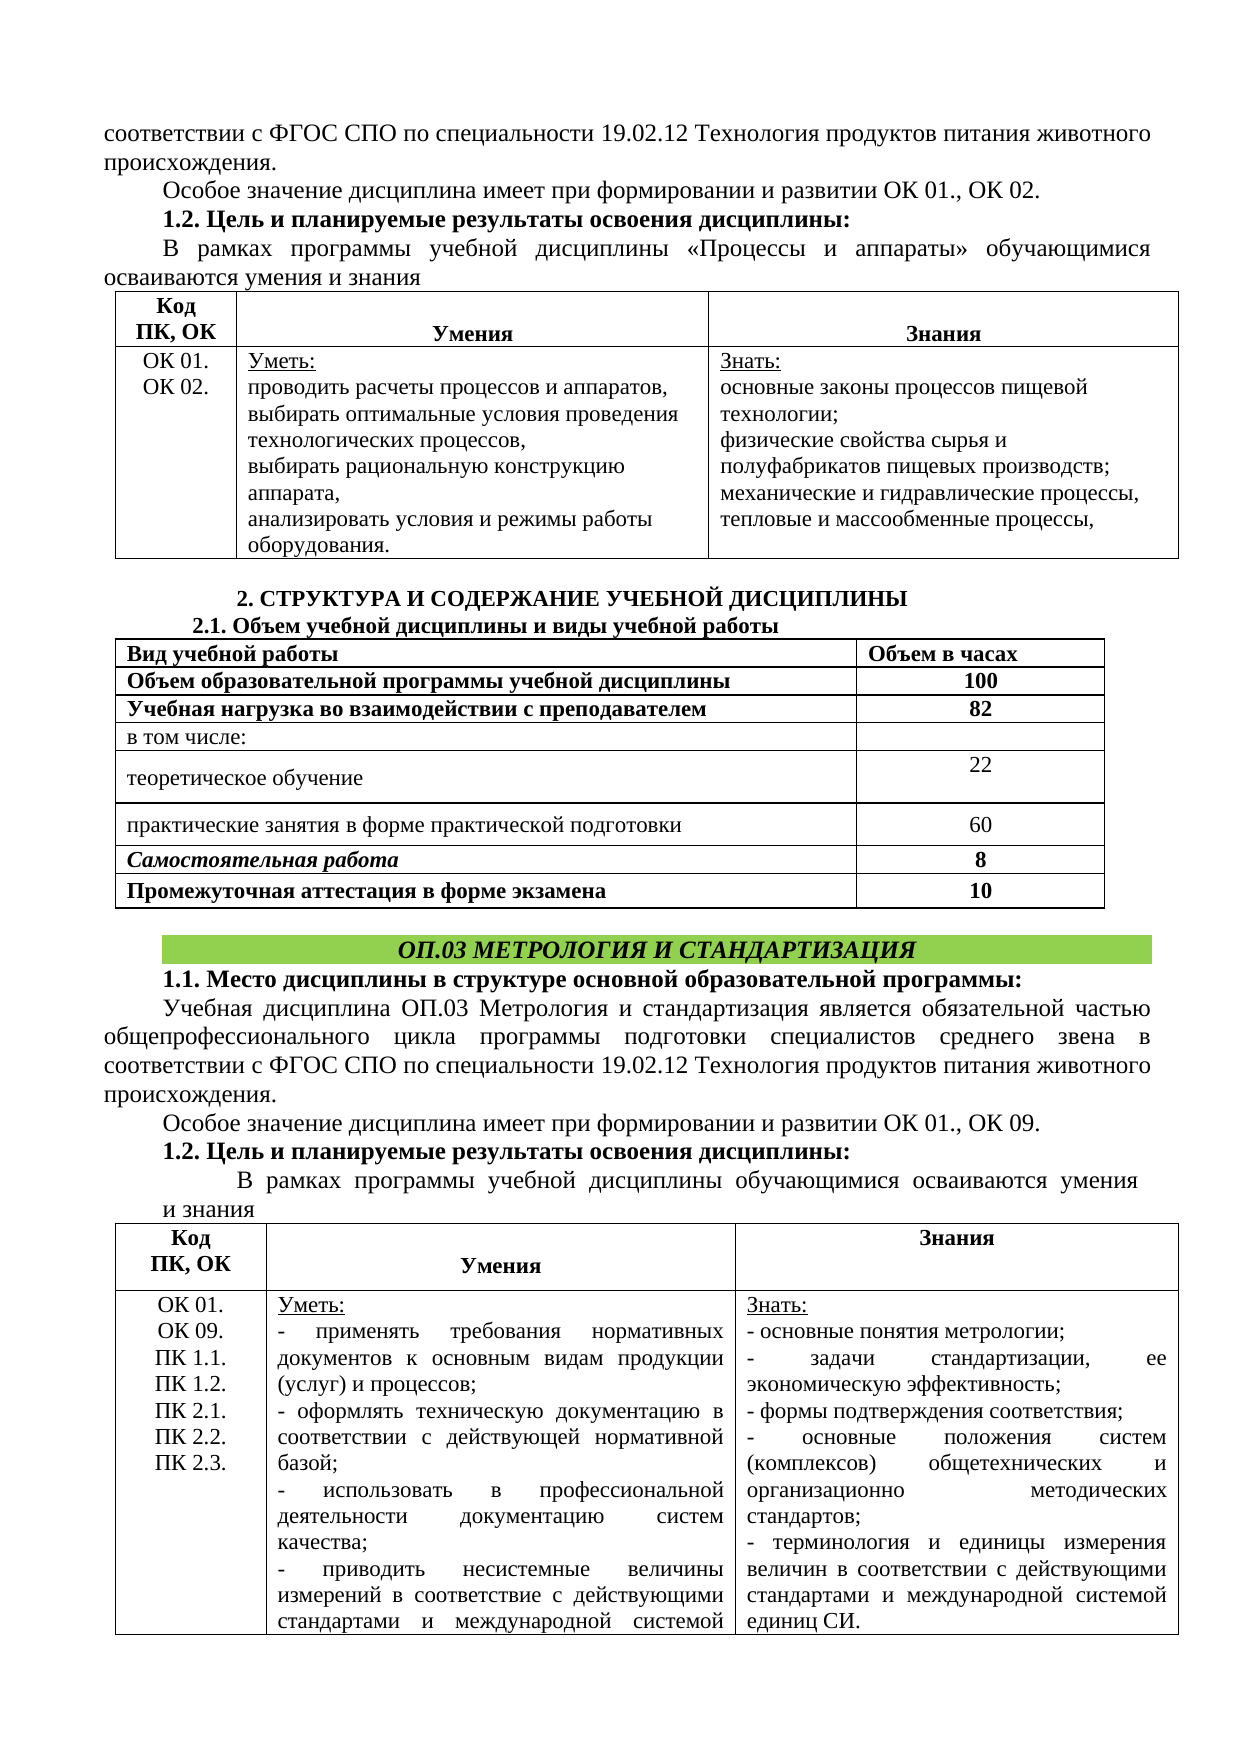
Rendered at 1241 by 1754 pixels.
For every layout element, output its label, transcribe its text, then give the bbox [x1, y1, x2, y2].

table_header Умения [237, 292, 708, 346]
table_cell в том числе: [116, 723, 856, 750]
text 2. СТРУКТУРА И СОДЕРЖАНИЕ УЧЕБНОЙ ДИСЦИПЛИНЫ [162, 585, 1152, 612]
table_header Объем в часах [857, 640, 1104, 666]
table_header Код ПК, ОК [116, 1224, 266, 1290]
table_cell 60 [857, 804, 1104, 845]
text 2.1. Объем учебной дисциплины и виды учебной работы [162, 612, 1152, 638]
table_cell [736, 1291, 1178, 1634]
text Особое значение дисциплина имеет при формировании и развитии ОК 01., ОК 09. [103, 1108, 1152, 1136]
text Особое значение дисциплина имеет при формировании и развитии ОК 01., ОК 02. [103, 176, 1152, 204]
table_cell [857, 723, 1104, 750]
table_cell 22 [857, 751, 1104, 802]
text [103, 118, 1152, 176]
table_cell Учебная нагрузка во взаимодействии с преподавателем [116, 696, 856, 722]
table_cell теоретическое обучение [116, 751, 856, 802]
table_cell ОК 01. ОК 02. [116, 347, 236, 558]
text В рамках программы учебной дисциплины обучающимися осваиваются умения и знания [162, 1165, 1152, 1223]
table_cell 8 [857, 846, 1104, 873]
table_header Умения [267, 1224, 735, 1290]
table_cell Объем образовательной программы учебной дисциплины [116, 668, 856, 694]
table_cell 10 [857, 874, 1104, 907]
text Учебная дисциплина ОП.03 Метрология и стандартизация является обязательной частью общепрофессионального цикла программы подготовки специалистов среднего звена в соответствии с ФГОС СПО по специальности 19.02.12 Технология продуктов питания животного происхождения. [103, 993, 1152, 1108]
table_cell практические занятия в форме практической подготовки [116, 804, 856, 845]
table_header Код ПК, ОК [116, 292, 236, 346]
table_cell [267, 1291, 735, 1634]
table_header Вид учебной работы [116, 640, 856, 666]
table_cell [116, 1291, 266, 1634]
text ОП.03 МЕТРОЛОГИЯ И СТАНДАРТИЗАЦИЯ [162, 935, 1152, 964]
table_header Знания [709, 292, 1178, 346]
table_cell 82 [857, 696, 1104, 722]
table_cell Уметь: проводить расчеты процессов и аппаратов, выбирать оптимальные условия проведения технологических процессов, выбирать рациональную конструкцию аппарата, анализировать условия и режимы работы оборудования. [237, 347, 708, 558]
text 1.1. Место дисциплины в структуре основной образовательной программы: [103, 964, 1152, 993]
table_cell Знать: основные законы процессов пищевой технологии; физические свойства сырья и полуфабрикатов пищевых производств; механические и гидравлические процессы, тепловые и массообменные процессы, [709, 347, 1178, 558]
table_cell Промежуточная аттестация в форме экзамена [116, 874, 856, 907]
table_header Знания [736, 1224, 1178, 1290]
table_cell 100 [857, 668, 1104, 694]
table_cell Самостоятельная работа [116, 846, 856, 873]
text 1.2. Цель и планируемые результаты освоения дисциплины: [162, 1136, 1152, 1165]
text В рамках программы учебной дисциплины «Процессы и аппараты» обучающимися осваиваются умения и знания [103, 233, 1152, 291]
text 1.2. Цель и планируемые результаты освоения дисциплины: [103, 204, 1152, 233]
